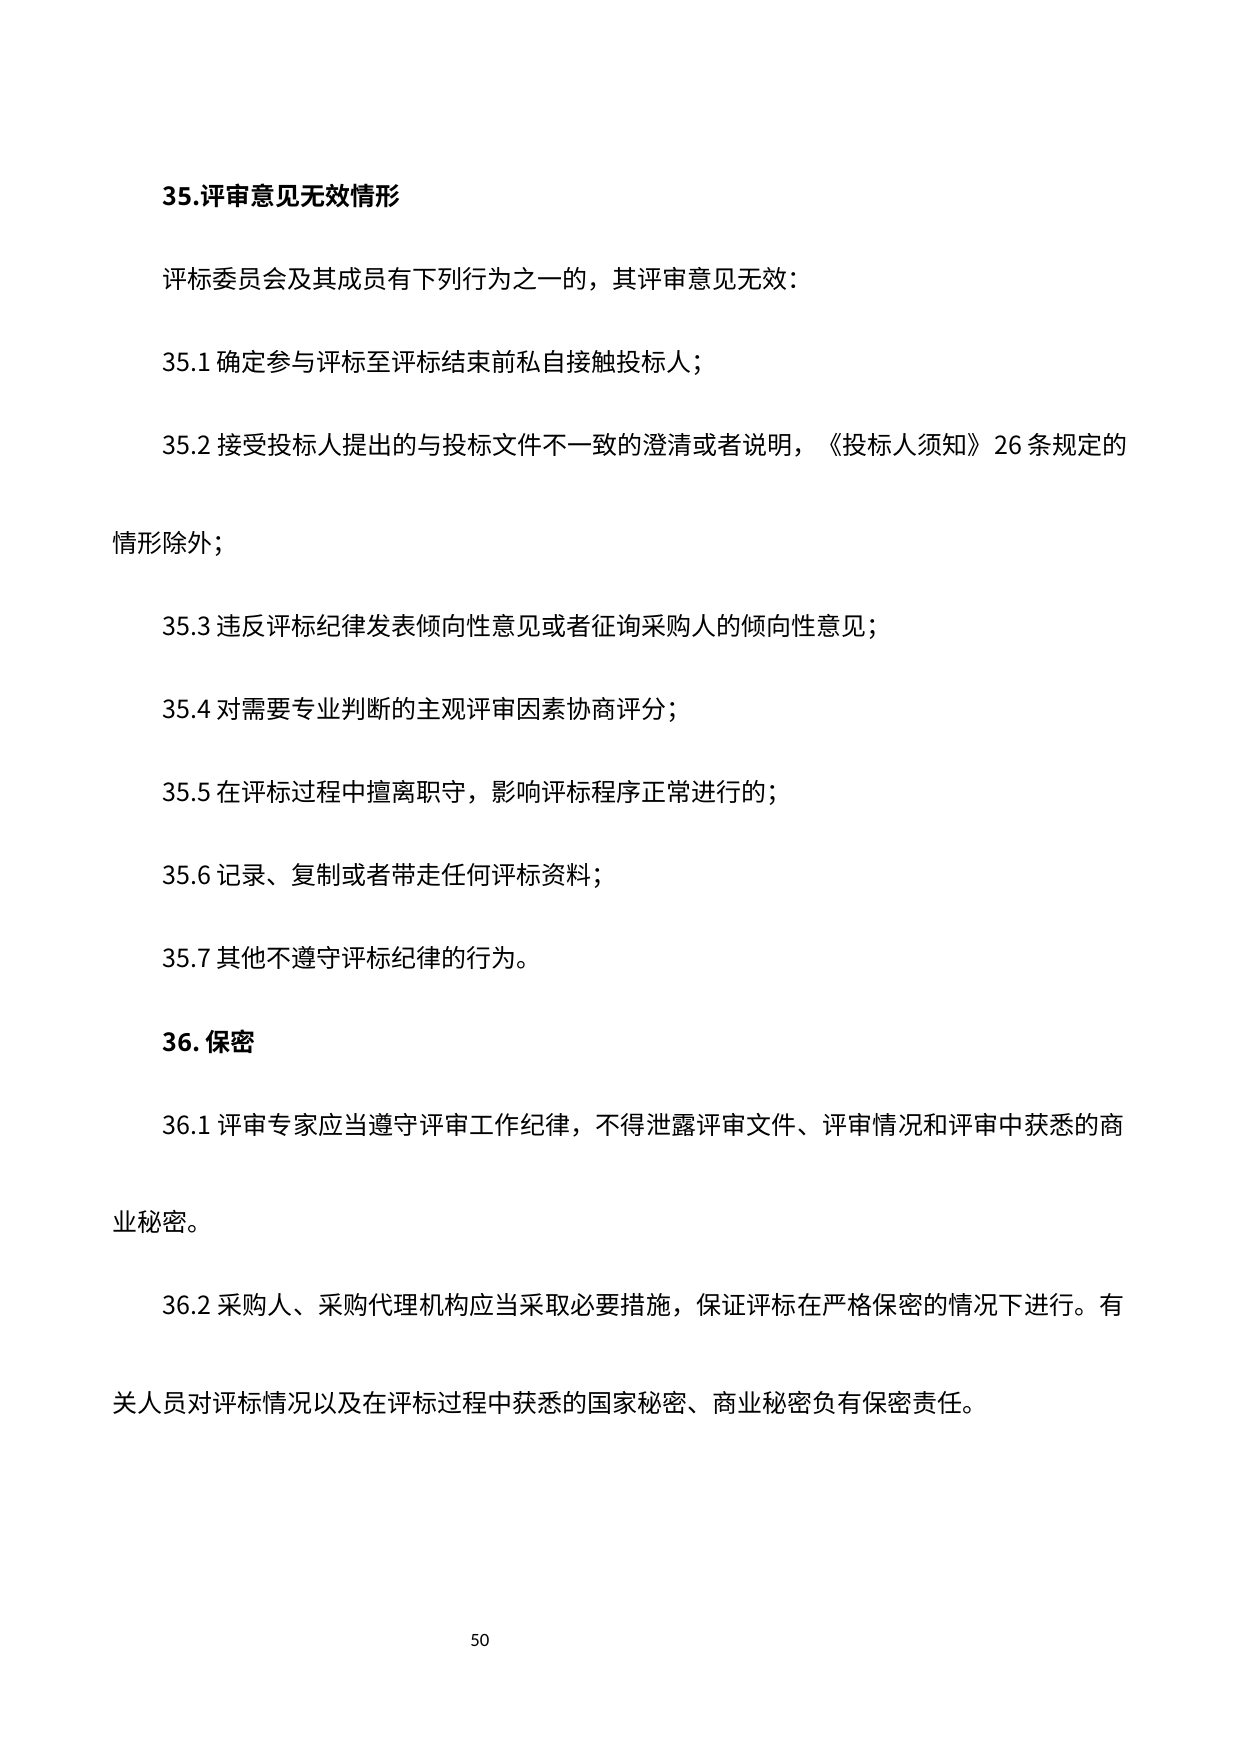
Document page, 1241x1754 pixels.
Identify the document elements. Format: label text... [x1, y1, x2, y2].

text 36.2 采购人、采购代理机构应当采取必要措施，保证评标在严格保密的情况下进行。有关人员对评标情况以及在评标过程中获悉的国家秘密、商业秘密负有保密责任。 [112, 1271, 1128, 1434]
text 35.6 记录、复制或者带走任何评标资料； [112, 841, 1128, 906]
text 35.5 在评标过程中擅离职守，影响评标程序正常进行的； [112, 758, 1128, 823]
text 评标委员会及其成员有下列行为之一的，其评审意见无效： [112, 245, 1128, 310]
text 35.3 违反评标纪律发表倾向性意见或者征询采购人的倾向性意见； [112, 592, 1128, 657]
text 35.7 其他不遵守评标纪律的行为。 [112, 924, 1128, 989]
text 35.2 接受投标人提出的与投标文件不一致的澄清或者说明，《投标人须知》26条规定的情形除外； [112, 411, 1128, 574]
text 36. 保密 [112, 1008, 1128, 1073]
text 36.1 评审专家应当遵守评审工作纪律，不得泄露评审文件、评审情况和评审中获悉的商业秘密。 [112, 1091, 1128, 1253]
text 35.1 确定参与评标至评标结束前私自接触投标人； [112, 328, 1128, 393]
text 35.评审意见无效情形 [112, 162, 1128, 227]
text 35.4 对需要专业判断的主观评审因素协商评分； [112, 675, 1128, 740]
